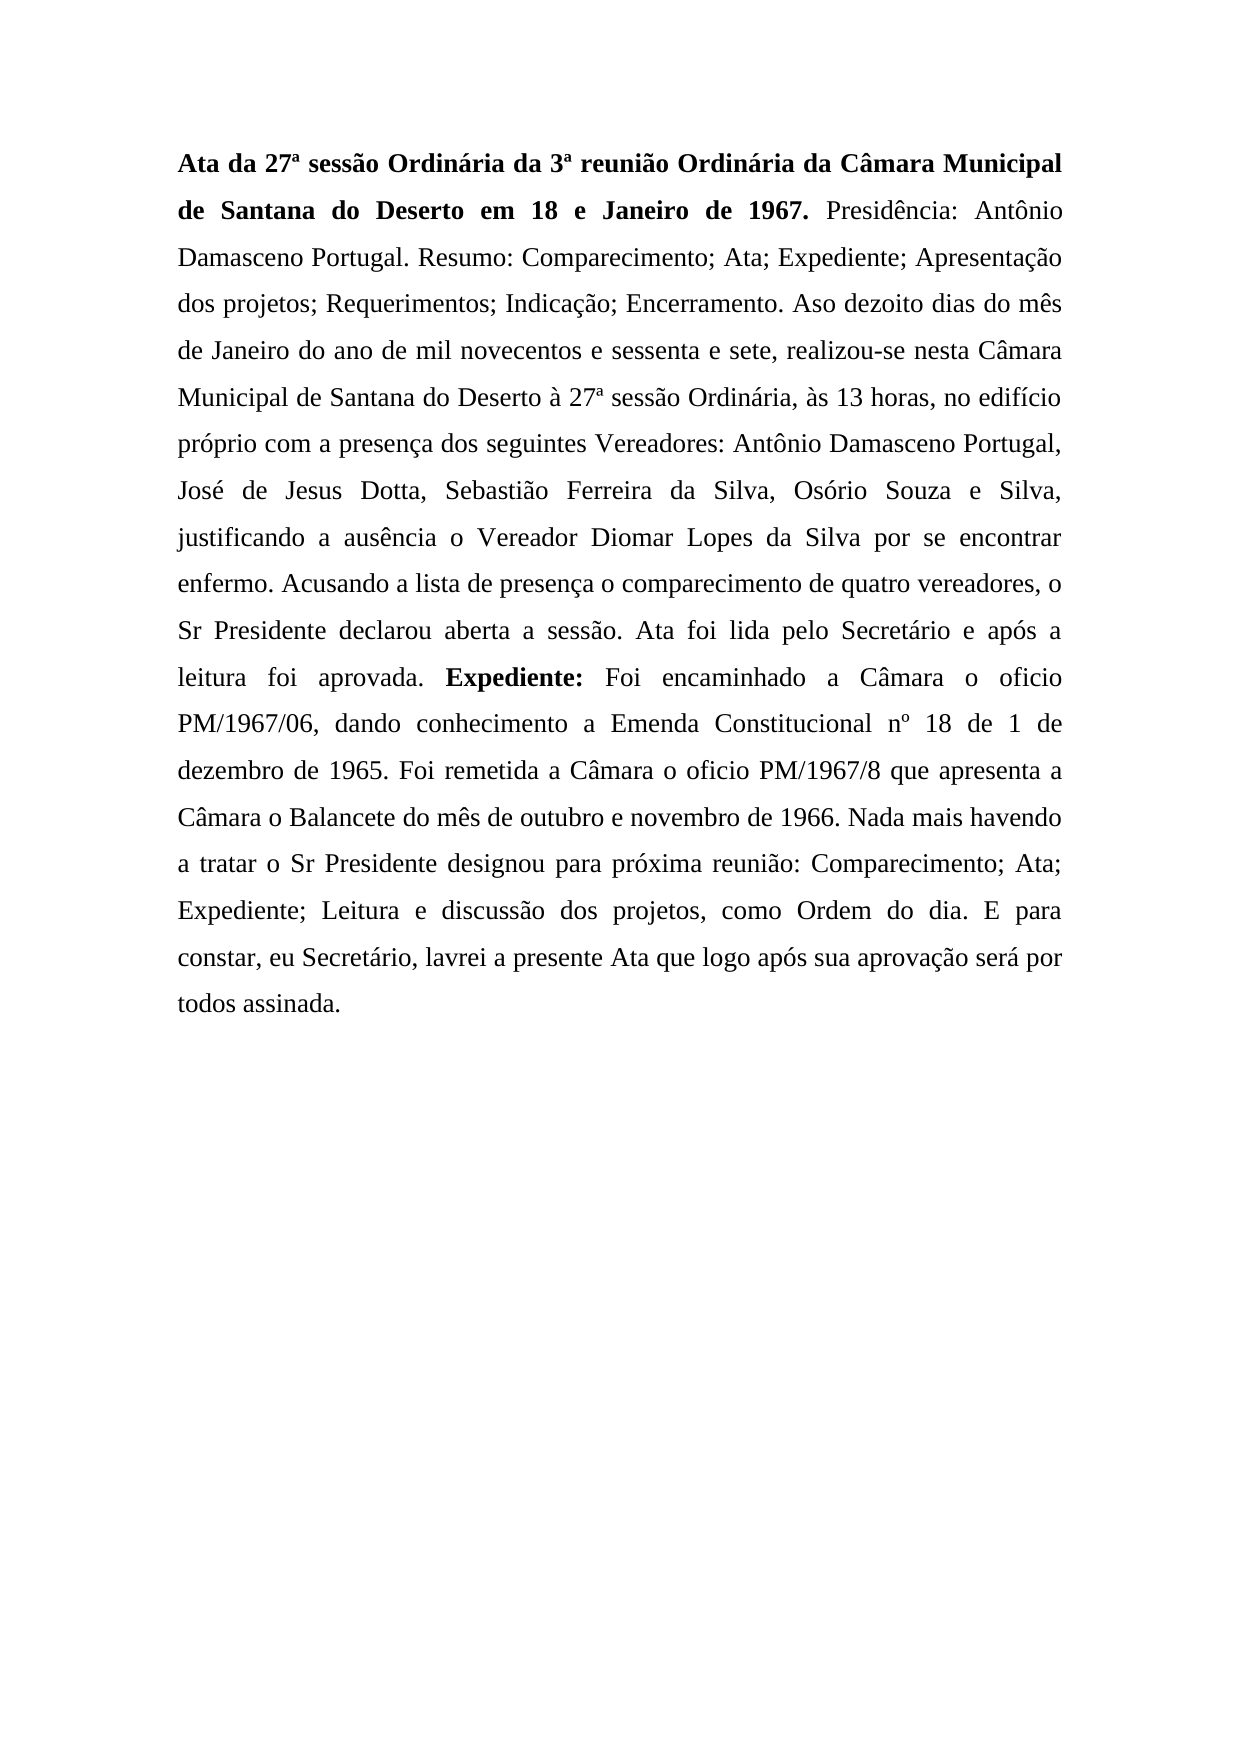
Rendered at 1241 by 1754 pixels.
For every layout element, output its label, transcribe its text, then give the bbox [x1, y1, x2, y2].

text Ata da 27ª sessão Ordinária da 3ª reunião Ordinária da Câmara Municipal de Santana do Deserto em 18 e Janeiro de 1967. Presidência: Antônio Damasceno Portugal. Resumo: Comparecimento; Ata; Expediente; Apresentação dos projetos; Requerimentos; Indicação; Encerramento. Aso dezoito dias do mês de Janeiro do ano de mil novecentos e sessenta e sete, realizou-se nesta Câmara Municipal de Santana do Deserto à 27ª sessão Ordinária, às 13 horas, no edifício próprio com a presença dos seguintes Vereadores: Antônio Damasceno Portugal, José de Jesus Dotta, Sebastião Ferreira da Silva, Osório Souza e Silva, justificando a ausência o Vereador Diomar Lopes da Silva por se encontrar enfermo. Acusando a lista de presença o comparecimento de quatro vereadores, o Sr Presidente declarou aberta a sessão. Ata foi lida pelo Secretário e após a leitura foi aprovada. Expediente: Foi encaminhado a Câmara o oficio PM/1967/06, dando conhecimento a Emenda Constitucional nº 18 de 1 de dezembro de 1965. Foi remetida a Câmara o oficio PM/1967/8 que apresenta a Câmara o Balancete do mês de outubro e novembro de 1966. Nada mais havendo a tratar o Sr Presidente designou para próxima reunião: Comparecimento; Ata; Expediente; Leitura e discussão dos projetos, como Ordem do dia. E para constar, eu Secretário, lavrei a presente Ata que logo após sua aprovação será por todos assinada. [177, 148, 1063, 1019]
